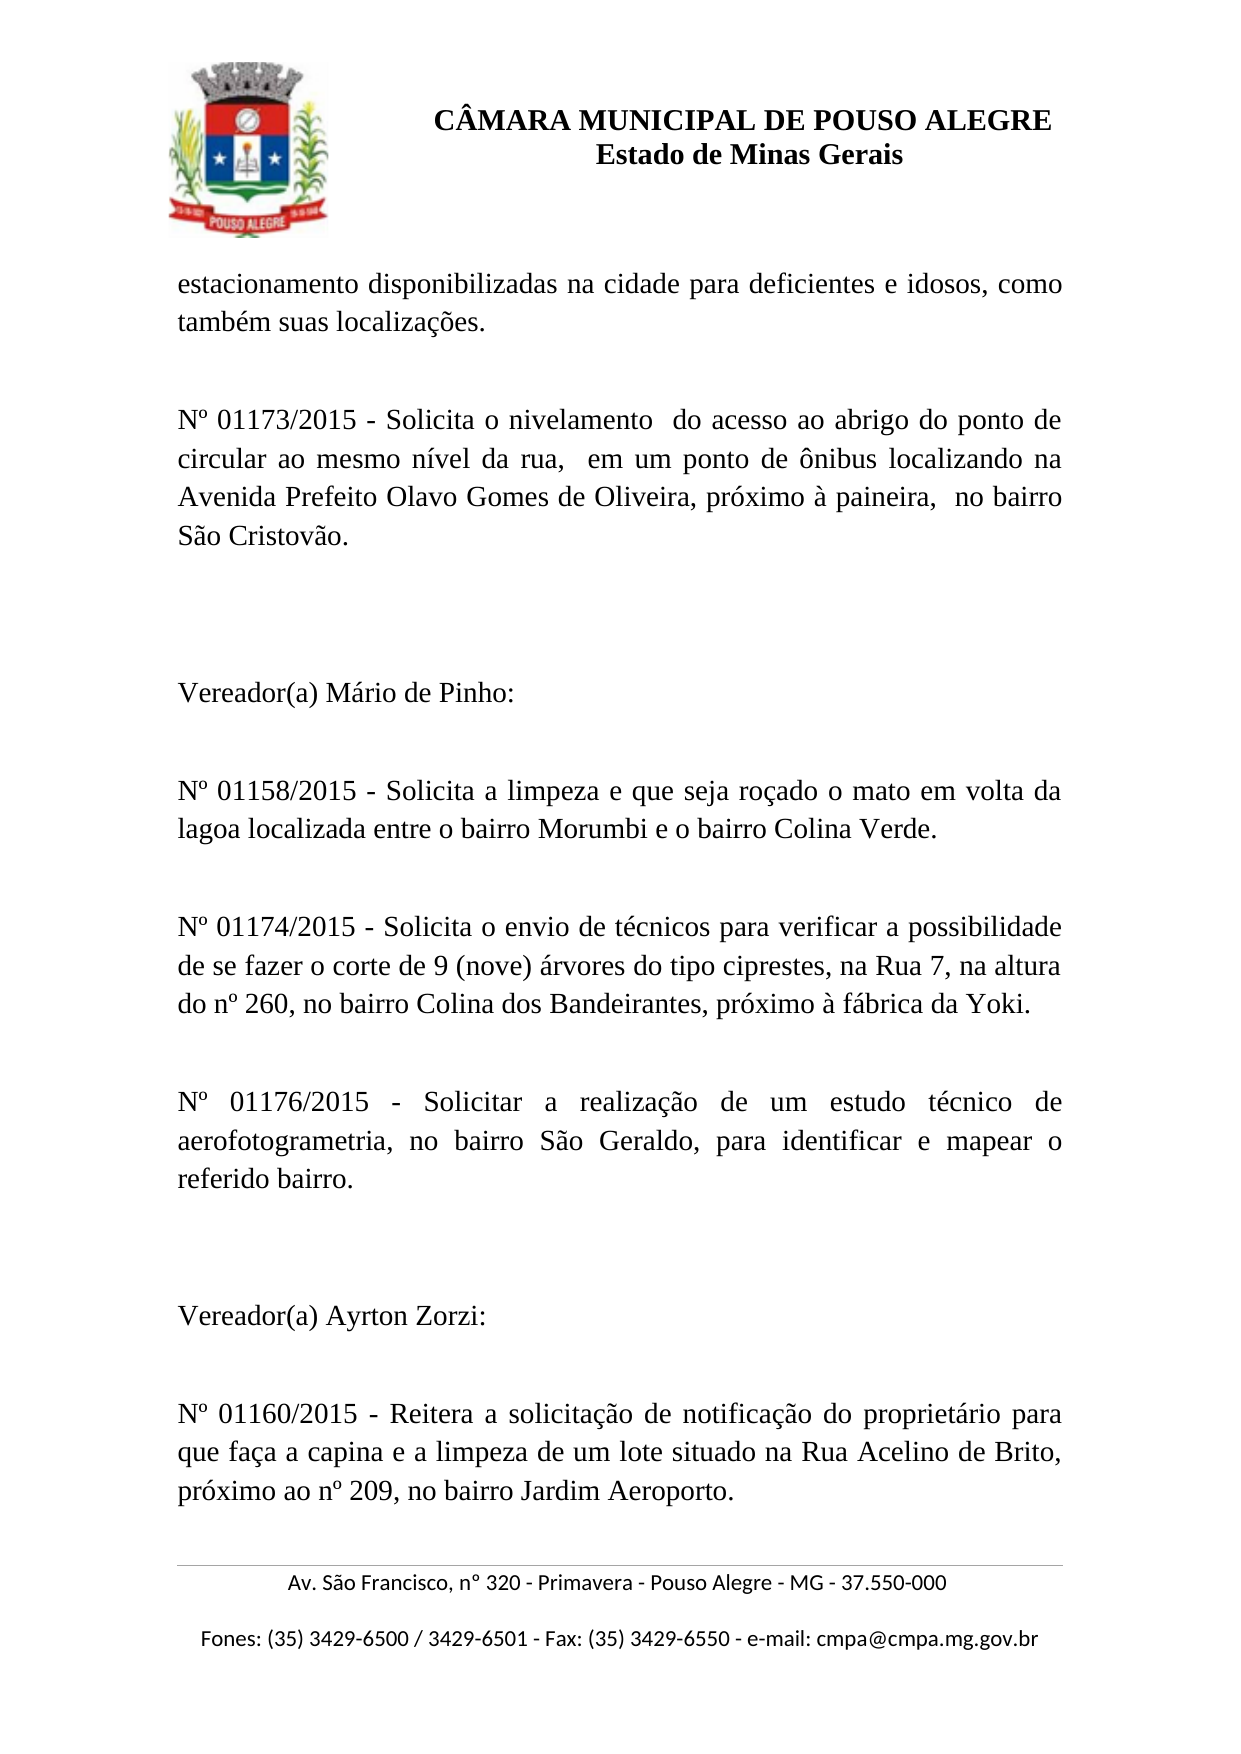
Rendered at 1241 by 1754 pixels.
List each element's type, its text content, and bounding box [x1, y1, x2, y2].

text Nº 01160/2015 - Reitera a solicitação de notificação do proprietário para que faça a capina e a limpeza de um lote situado na Rua Acelino de Brito, próximo ao nº 209, no bairro Jardim Aeroporto. [177, 1357, 1063, 1507]
text Nº 01173/2015 - Solicita o nivelamento do acesso ao abrigo do ponto de circular ao mesmo nível da rua, em um ponto de ônibus localizando na Avenida Prefeito Olavo Gomes de Oliveira, próximo à paineira, no bairro São Cristovão. [177, 364, 1063, 551]
picture [168, 62, 329, 238]
text Nº 01176/2015 - Solicitar a realização de um estudo técnico de aerofotogrametria, no bairro São Geraldo, para identificar e mapear o referido bairro. [177, 1046, 1063, 1195]
text Vereador(a) Ayrton Zorzi: [177, 1221, 1063, 1332]
text Nº 01158/2015 - Solicita a limpeza e que seja roçado o mato em volta da lagoa localizada entre o bairro Morumbi e o bairro Colina Verde. [177, 734, 1063, 845]
text Vereador(a) Mário de Pinho: [177, 637, 1063, 709]
text Nº 01174/2015 - Solicita o envio de técnicos para verificar a possibilidade de se fazer o corte de 9 (nove) árvores do tipo ciprestes, na Rua 7, na altura do nº 260, no bairro Colina dos Bandeirantes, próximo à fábrica da Yoki. [177, 871, 1063, 1020]
